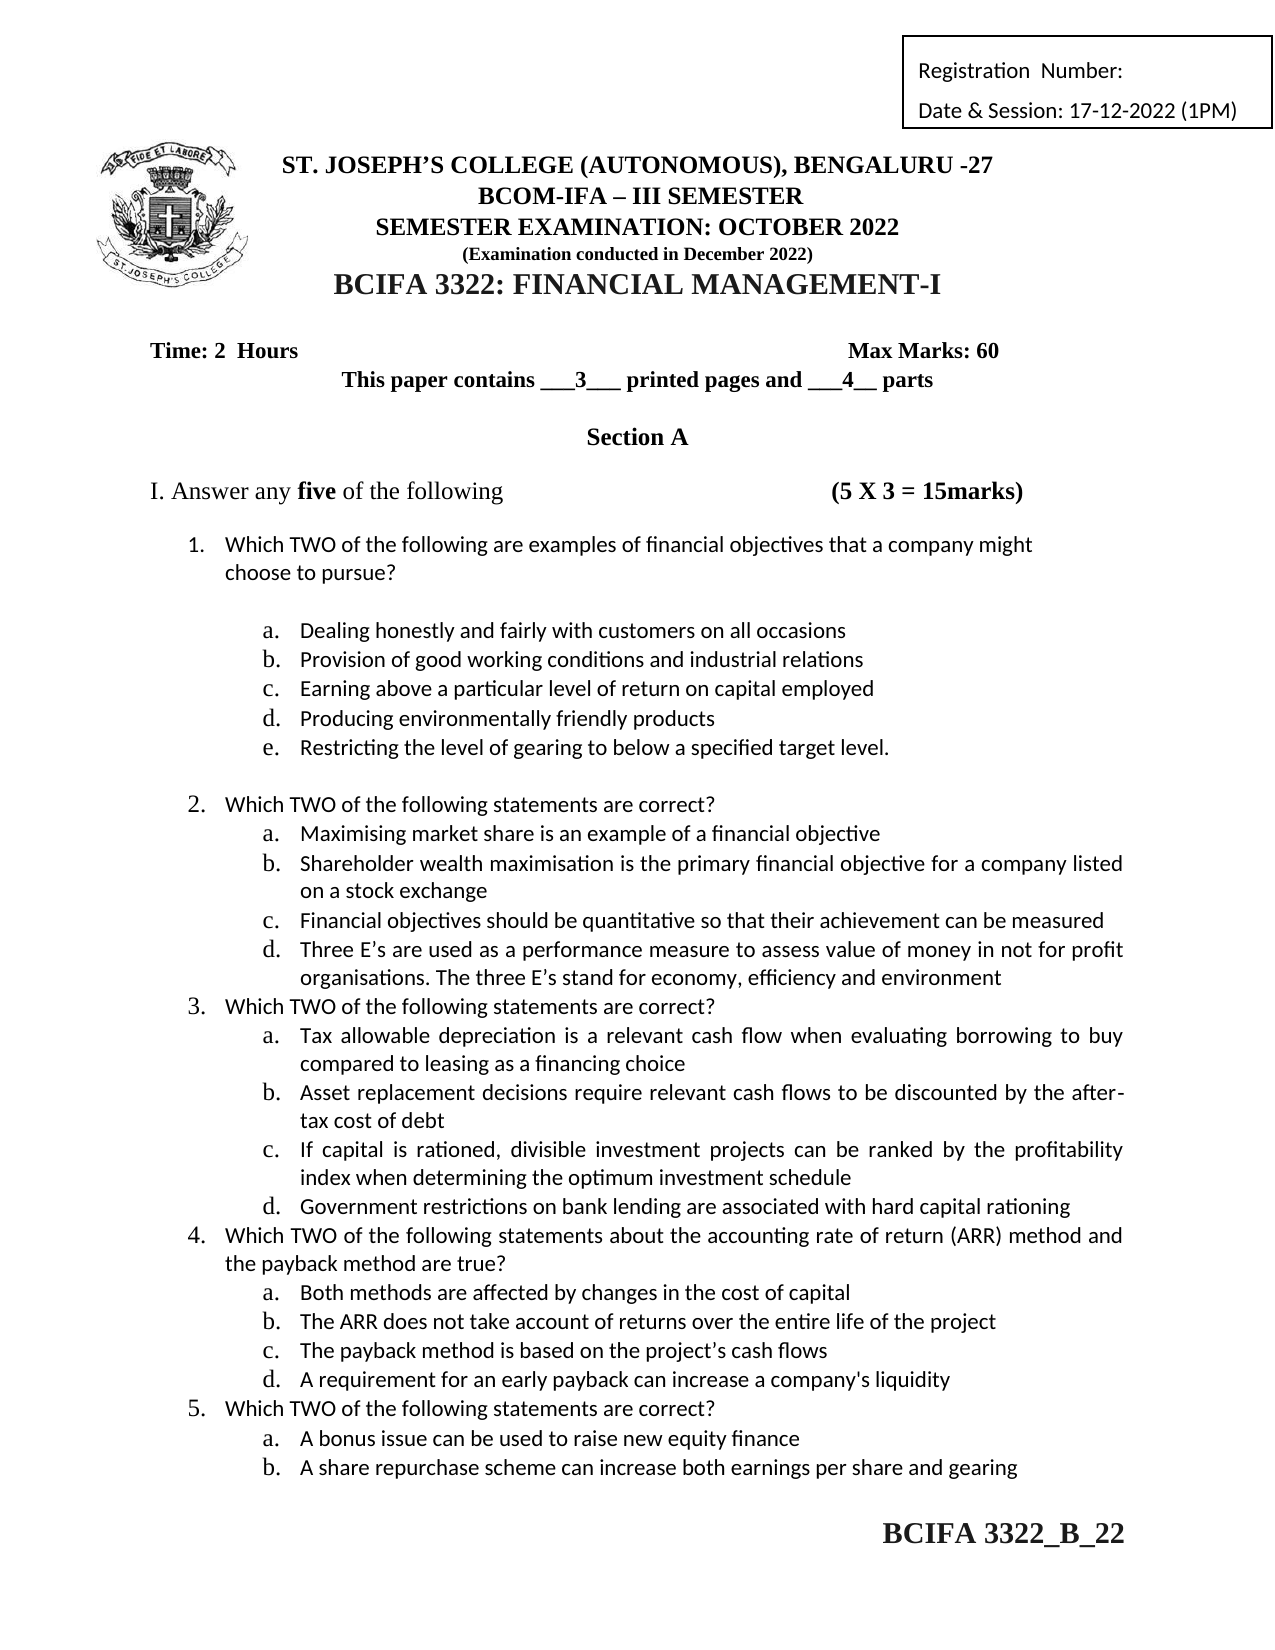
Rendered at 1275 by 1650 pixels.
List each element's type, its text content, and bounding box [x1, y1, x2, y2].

list Which TWO of the following statements are correct? [187, 1282, 1125, 1312]
list Tax allowable depreciation is a relevant cash flow when evaluating borrowing to buy compared to leasing as a financing choice [262, 1341, 1125, 1398]
list Earning above a particular level of return on capital employed [262, 732, 1125, 761]
list Producing environmentally friendly products [262, 790, 1125, 819]
text This paper contains ___3___ printed pages and ___4__ parts [150, 366, 1125, 392]
text Time: 2 Hours Max Marks: 60 [150, 337, 1125, 363]
text Section A [150, 422, 1125, 451]
text BCIFA 3322: FINANCIAL MANAGEMENT-I [150, 266, 1125, 301]
text BCOM-IFA – III SEMESTER [254, 181, 1125, 210]
list Which TWO of the following statements are correct? [187, 935, 1125, 964]
list Dealing honestly and fairly with customers on all occasions [262, 615, 1125, 644]
text I. Answer any five of the following (5 X 3 = 15marks) [150, 476, 1125, 505]
list Asset replacement decisions require relevant cash flows to be discounted by the after‐tax cost of debt [262, 1427, 1125, 1484]
text choose to pursue? [225, 558, 1125, 586]
text SEMESTER EXAMINATION: OCTOBER 2022 [254, 212, 1125, 241]
list Financial objectives should be quantitative so that their achievement can be measured [262, 1138, 1125, 1167]
picture [96, 139, 254, 289]
list Which TWO of the following are examples of financial objectives that a company might [187, 530, 1125, 558]
list Provision of good working conditions and industrial relations [262, 674, 1125, 703]
list Three E’s are used as a performance measure to assess value of money in not for profit organisations. The three E’s stand for economy, efficiency and environment [262, 1196, 1125, 1253]
list Maximising market share is an example of a financial objective [262, 993, 1125, 1023]
list Restricting the level of gearing to below a specified target level. [262, 848, 1125, 906]
text (Examination conducted in December 2022) [254, 243, 1125, 265]
text ST. JOSEPH’S COLLEGE (AUTONOMOUS), BENGALURU -27 [254, 150, 1125, 179]
list Shareholder wealth maximisation is the primary financial objective for a company listed on a stock exchange [262, 1052, 1125, 1109]
